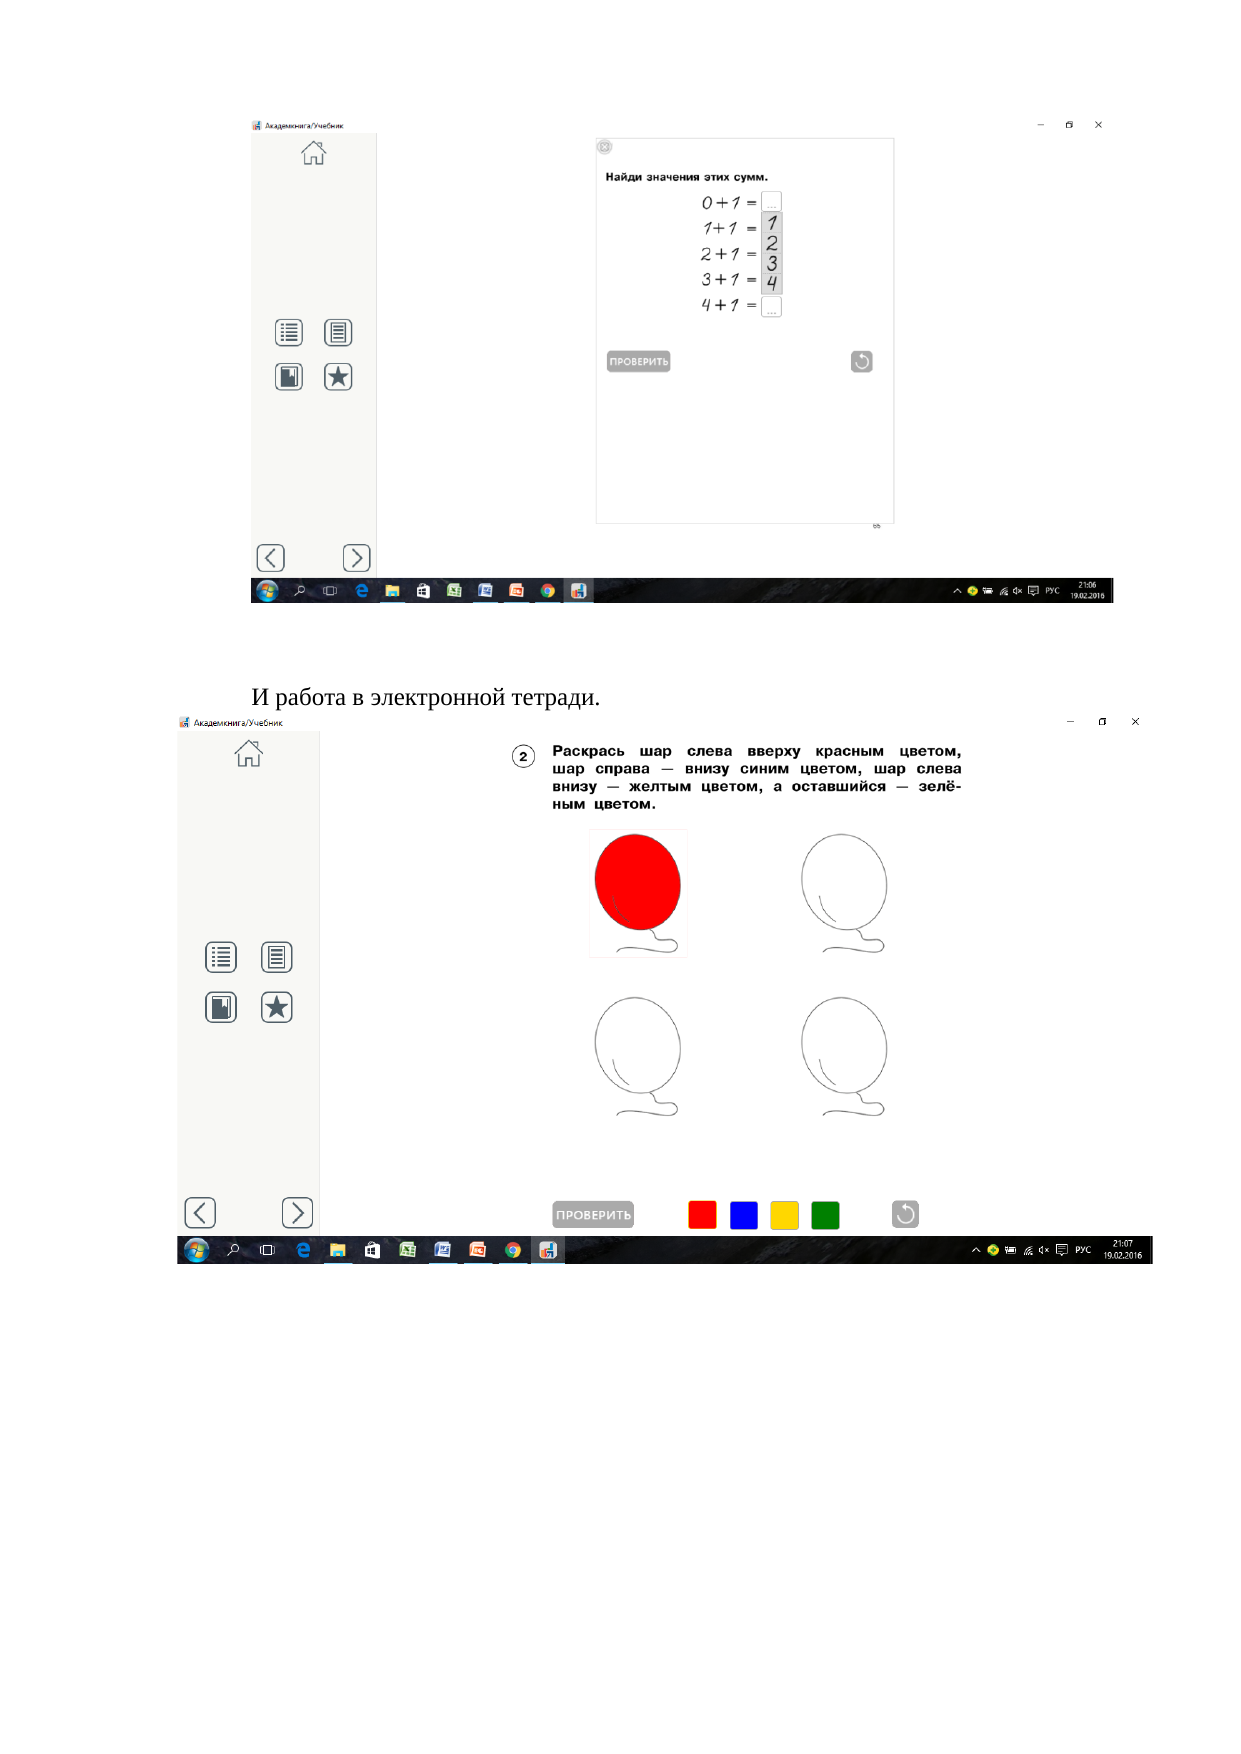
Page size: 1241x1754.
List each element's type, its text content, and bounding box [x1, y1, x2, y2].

text И работа в электронной тетради. [177, 682, 1152, 714]
picture [251, 118, 1114, 603]
picture [177, 714, 1153, 1264]
